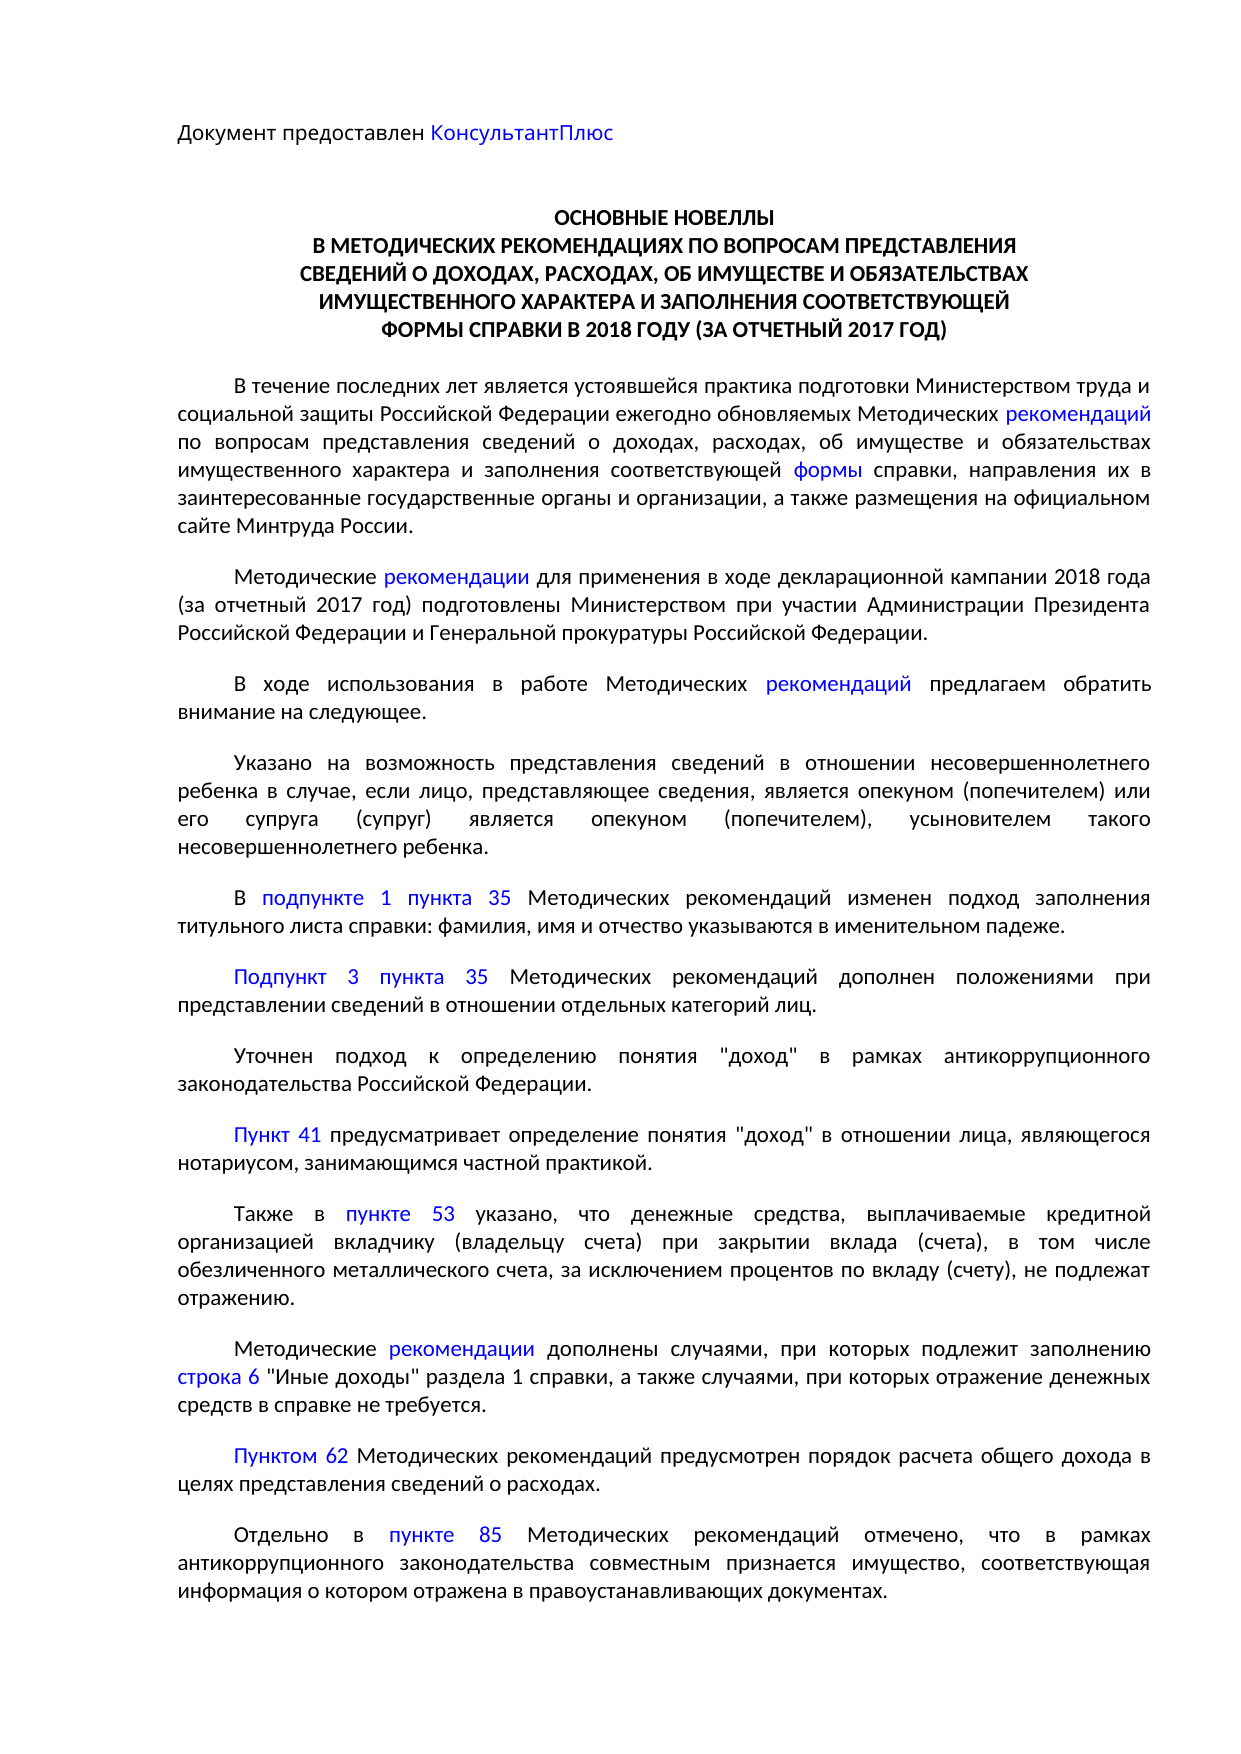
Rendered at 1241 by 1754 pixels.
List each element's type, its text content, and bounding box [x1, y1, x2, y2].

title В МЕТОДИЧЕСКИХ РЕКОМЕНДАЦИЯХ ПО ВОПРОСАМ ПРЕДСТАВЛЕНИЯ [177, 231, 1152, 259]
text В подпункте 1 пункта 35 Методических рекомендаций изменен подход заполнения титульного листа справки: фамилия, имя и отчество указываются в именительном падеже. [177, 883, 1152, 939]
text Пунктом 62 Методических рекомендаций предусмотрен порядок расчета общего дохода в целях представления сведений о расходах. [177, 1441, 1152, 1497]
text Методические рекомендации для применения в ходе декларационной кампании 2018 года (за отчетный 2017 год) подготовлены Министерством при участии Администрации Президента Российской Федерации и Генеральной прокуратуры Российской Федерации. [177, 562, 1152, 646]
title ИМУЩЕСТВЕННОГО ХАРАКТЕРА И ЗАПОЛНЕНИЯ СООТВЕТСТВУЮЩЕЙ [177, 287, 1152, 315]
title СВЕДЕНИЙ О ДОХОДАХ, РАСХОДАХ, ОБ ИМУЩЕСТВЕ И ОБЯЗАТЕЛЬСТВАХ [177, 259, 1152, 287]
text В течение последних лет является устоявшейся практика подготовки Министерством труда и социальной защиты Российской Федерации ежегодно обновляемых Методических рекомендаций по вопросам представления сведений о доходах, расходах, об имуществе и обязательствах имущественного характера и заполнения соответствующей формы справки, направления их в заинтересованные государственные органы и организации, а также размещения на официальном сайте Минтруда России. [177, 371, 1152, 539]
text Уточнен подход к определению понятия "доход" в рамках антикоррупционного законодательства Российской Федерации. [177, 1041, 1152, 1097]
title Документ предоставлен КонсультантПлюс [177, 118, 1152, 175]
title ФОРМЫ СПРАВКИ В 2018 ГОДУ (ЗА ОТЧЕТНЫЙ 2017 ГОД) [177, 315, 1152, 343]
text Методические рекомендации дополнены случаями, при которых подлежит заполнению строка 6 "Иные доходы" раздела 1 справки, а также случаями, при которых отражение денежных средств в справке не требуется. [177, 1334, 1152, 1418]
text Указано на возможность представления сведений в отношении несовершеннолетнего ребенка в случае, если лицо, представляющее сведения, является опекуном (попечителем) или его супруга (супруг) является опекуном (попечителем), усыновителем такого несовершеннолетнего ребенка. [177, 748, 1152, 860]
title ОСНОВНЫЕ НОВЕЛЛЫ [177, 203, 1152, 231]
text Пункт 41 предусматривает определение понятия "доход" в отношении лица, являющегося нотариусом, занимающимся частной практикой. [177, 1120, 1152, 1176]
text В ходе использования в работе Методических рекомендаций предлагаем обратить внимание на следующее. [177, 669, 1152, 725]
text Отдельно в пункте 85 Методических рекомендаций отмечено, что в рамках антикоррупционного законодательства совместным признается имущество, соответствующая информация о котором отражена в правоустанавливающих документах. [177, 1520, 1152, 1604]
text Подпункт 3 пункта 35 Методических рекомендаций дополнен положениями при представлении сведений в отношении отдельных категорий лиц. [177, 962, 1152, 1018]
text Также в пункте 53 указано, что денежные средства, выплачиваемые кредитной организацией вкладчику (владельцу счета) при закрытии вклада (счета), в том числе обезличенного металлического счета, за исключением процентов по вкладу (счету), не подлежат отражению. [177, 1199, 1152, 1311]
